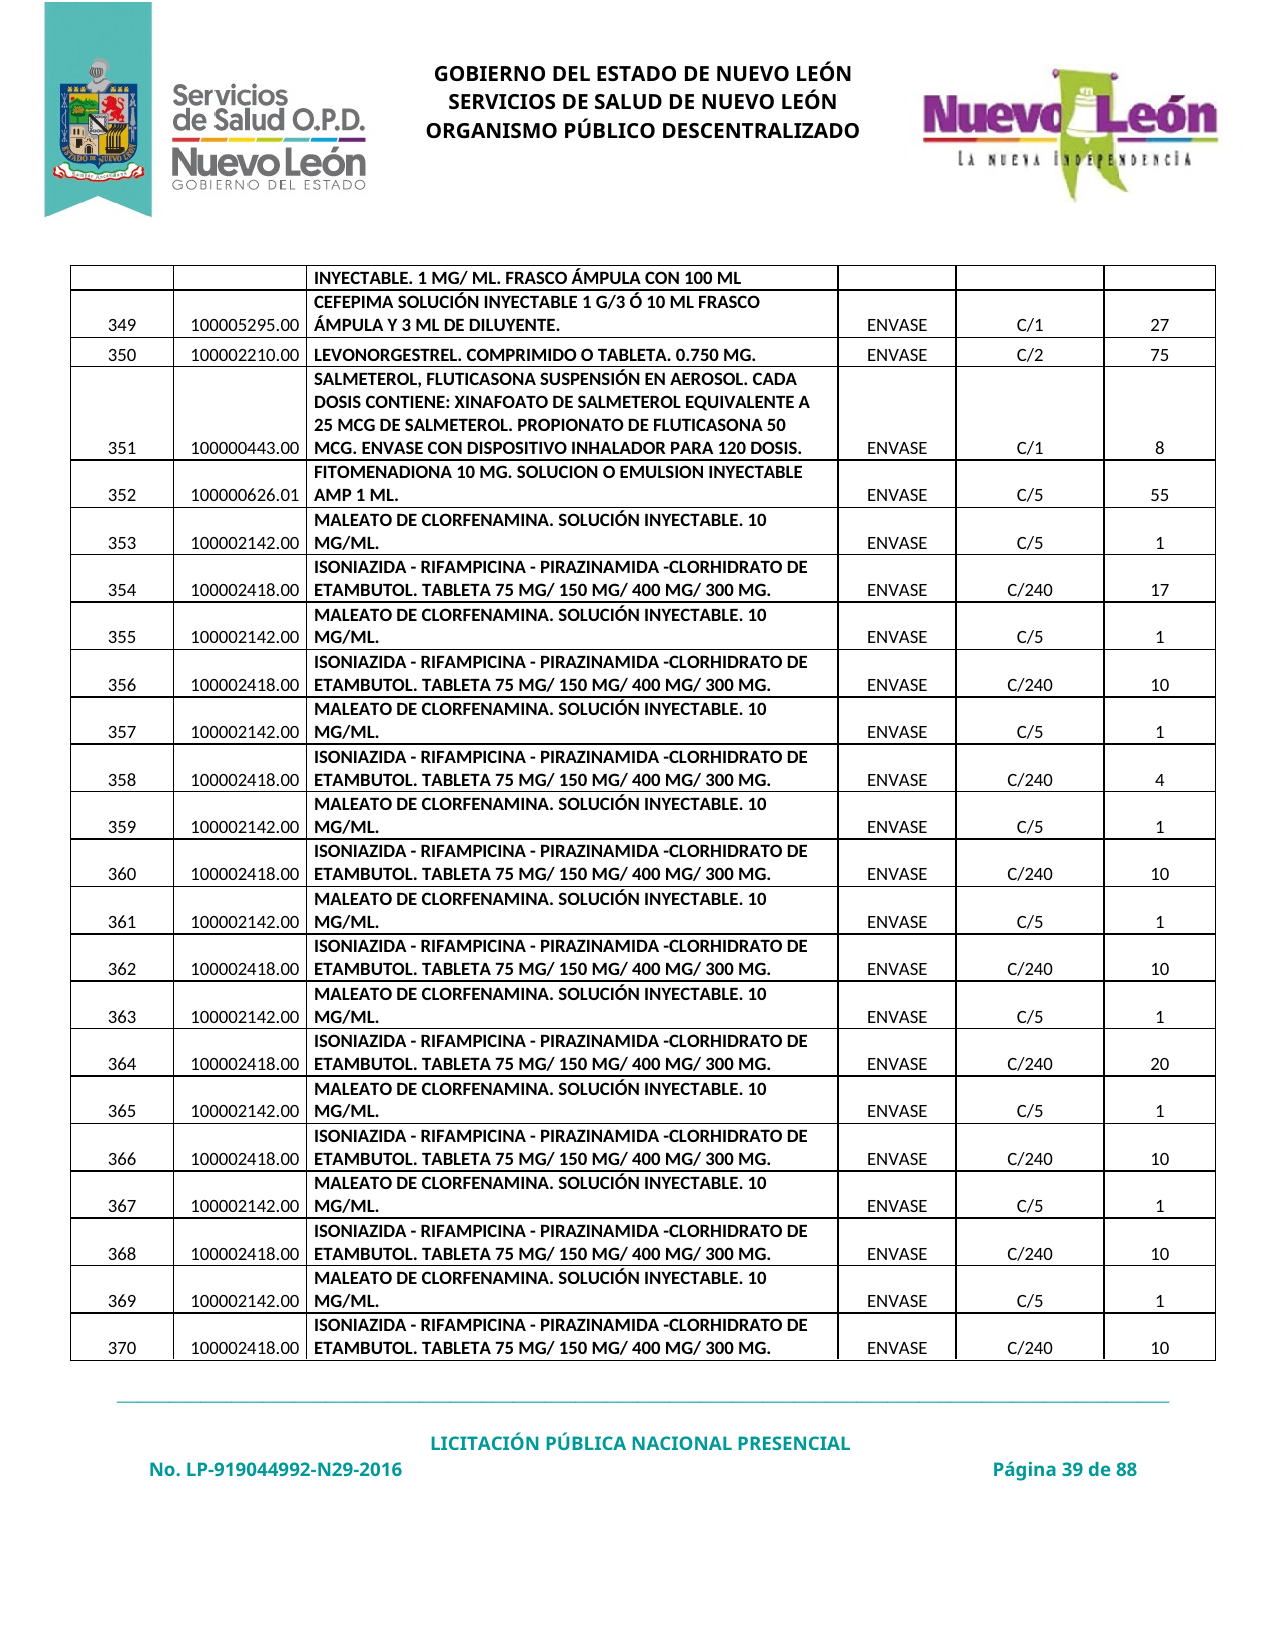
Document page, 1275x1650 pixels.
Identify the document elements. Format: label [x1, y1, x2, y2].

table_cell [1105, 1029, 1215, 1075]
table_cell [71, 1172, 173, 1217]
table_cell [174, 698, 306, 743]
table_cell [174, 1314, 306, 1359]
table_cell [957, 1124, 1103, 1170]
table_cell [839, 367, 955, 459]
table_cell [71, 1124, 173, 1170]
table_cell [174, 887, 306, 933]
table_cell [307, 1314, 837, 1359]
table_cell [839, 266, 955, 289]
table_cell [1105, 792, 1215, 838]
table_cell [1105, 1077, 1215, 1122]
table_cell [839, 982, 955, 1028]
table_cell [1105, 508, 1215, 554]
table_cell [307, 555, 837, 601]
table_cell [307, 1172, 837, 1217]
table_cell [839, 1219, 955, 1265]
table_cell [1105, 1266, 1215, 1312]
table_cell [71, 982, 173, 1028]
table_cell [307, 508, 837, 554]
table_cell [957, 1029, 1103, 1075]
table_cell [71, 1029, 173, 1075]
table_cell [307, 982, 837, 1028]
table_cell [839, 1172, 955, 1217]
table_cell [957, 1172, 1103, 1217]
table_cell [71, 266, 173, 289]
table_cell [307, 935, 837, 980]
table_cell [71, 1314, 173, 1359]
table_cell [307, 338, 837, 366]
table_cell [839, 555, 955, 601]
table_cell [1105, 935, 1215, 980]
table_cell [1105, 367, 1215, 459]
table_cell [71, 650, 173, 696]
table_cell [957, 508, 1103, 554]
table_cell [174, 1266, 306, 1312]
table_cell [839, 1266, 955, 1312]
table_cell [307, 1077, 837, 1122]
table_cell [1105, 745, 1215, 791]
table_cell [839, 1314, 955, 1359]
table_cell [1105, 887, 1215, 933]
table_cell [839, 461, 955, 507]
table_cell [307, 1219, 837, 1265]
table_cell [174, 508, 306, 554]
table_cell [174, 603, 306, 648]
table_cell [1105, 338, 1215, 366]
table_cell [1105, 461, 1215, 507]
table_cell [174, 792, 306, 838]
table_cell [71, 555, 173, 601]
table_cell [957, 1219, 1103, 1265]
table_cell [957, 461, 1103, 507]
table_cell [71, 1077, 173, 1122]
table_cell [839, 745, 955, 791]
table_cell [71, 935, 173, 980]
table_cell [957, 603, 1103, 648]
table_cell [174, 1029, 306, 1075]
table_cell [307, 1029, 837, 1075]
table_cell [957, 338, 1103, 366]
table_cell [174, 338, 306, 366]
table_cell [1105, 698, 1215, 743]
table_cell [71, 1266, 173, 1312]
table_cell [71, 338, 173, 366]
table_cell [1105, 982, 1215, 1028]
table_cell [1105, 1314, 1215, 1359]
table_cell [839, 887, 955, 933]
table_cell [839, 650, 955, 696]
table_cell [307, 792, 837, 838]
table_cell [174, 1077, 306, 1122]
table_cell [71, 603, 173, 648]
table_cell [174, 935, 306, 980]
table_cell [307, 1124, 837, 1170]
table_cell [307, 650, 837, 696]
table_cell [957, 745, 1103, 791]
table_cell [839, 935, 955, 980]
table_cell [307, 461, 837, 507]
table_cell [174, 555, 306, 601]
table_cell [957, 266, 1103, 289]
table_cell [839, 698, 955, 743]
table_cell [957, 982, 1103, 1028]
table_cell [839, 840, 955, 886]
picture [15, 2, 1249, 229]
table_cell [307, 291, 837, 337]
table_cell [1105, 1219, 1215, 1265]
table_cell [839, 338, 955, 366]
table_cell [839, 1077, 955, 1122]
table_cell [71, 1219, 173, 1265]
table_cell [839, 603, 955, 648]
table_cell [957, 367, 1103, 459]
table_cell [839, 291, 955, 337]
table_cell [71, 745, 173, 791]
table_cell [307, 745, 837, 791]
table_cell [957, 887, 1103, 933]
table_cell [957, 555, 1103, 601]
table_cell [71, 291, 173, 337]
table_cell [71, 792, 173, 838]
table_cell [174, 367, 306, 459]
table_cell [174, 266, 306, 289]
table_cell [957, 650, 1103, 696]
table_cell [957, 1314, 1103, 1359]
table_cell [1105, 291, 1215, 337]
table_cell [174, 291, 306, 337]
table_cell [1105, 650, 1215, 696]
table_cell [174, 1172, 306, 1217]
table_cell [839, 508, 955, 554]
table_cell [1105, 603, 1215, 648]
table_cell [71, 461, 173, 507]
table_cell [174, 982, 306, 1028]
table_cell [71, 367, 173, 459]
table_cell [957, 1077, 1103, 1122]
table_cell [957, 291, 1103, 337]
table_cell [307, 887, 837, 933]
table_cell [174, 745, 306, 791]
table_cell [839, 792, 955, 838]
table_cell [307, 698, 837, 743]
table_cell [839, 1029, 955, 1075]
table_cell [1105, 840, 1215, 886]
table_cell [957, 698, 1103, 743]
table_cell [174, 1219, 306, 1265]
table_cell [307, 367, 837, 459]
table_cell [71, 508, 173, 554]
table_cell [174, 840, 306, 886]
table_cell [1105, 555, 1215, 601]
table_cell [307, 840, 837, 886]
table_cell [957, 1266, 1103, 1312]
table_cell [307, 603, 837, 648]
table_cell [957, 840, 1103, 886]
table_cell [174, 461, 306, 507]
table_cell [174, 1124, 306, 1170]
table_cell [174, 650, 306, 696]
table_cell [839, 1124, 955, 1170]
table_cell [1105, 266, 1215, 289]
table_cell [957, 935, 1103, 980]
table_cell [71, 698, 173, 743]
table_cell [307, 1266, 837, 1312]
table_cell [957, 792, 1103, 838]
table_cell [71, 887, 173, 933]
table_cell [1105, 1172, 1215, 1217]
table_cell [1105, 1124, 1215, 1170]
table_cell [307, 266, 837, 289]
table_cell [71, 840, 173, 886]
